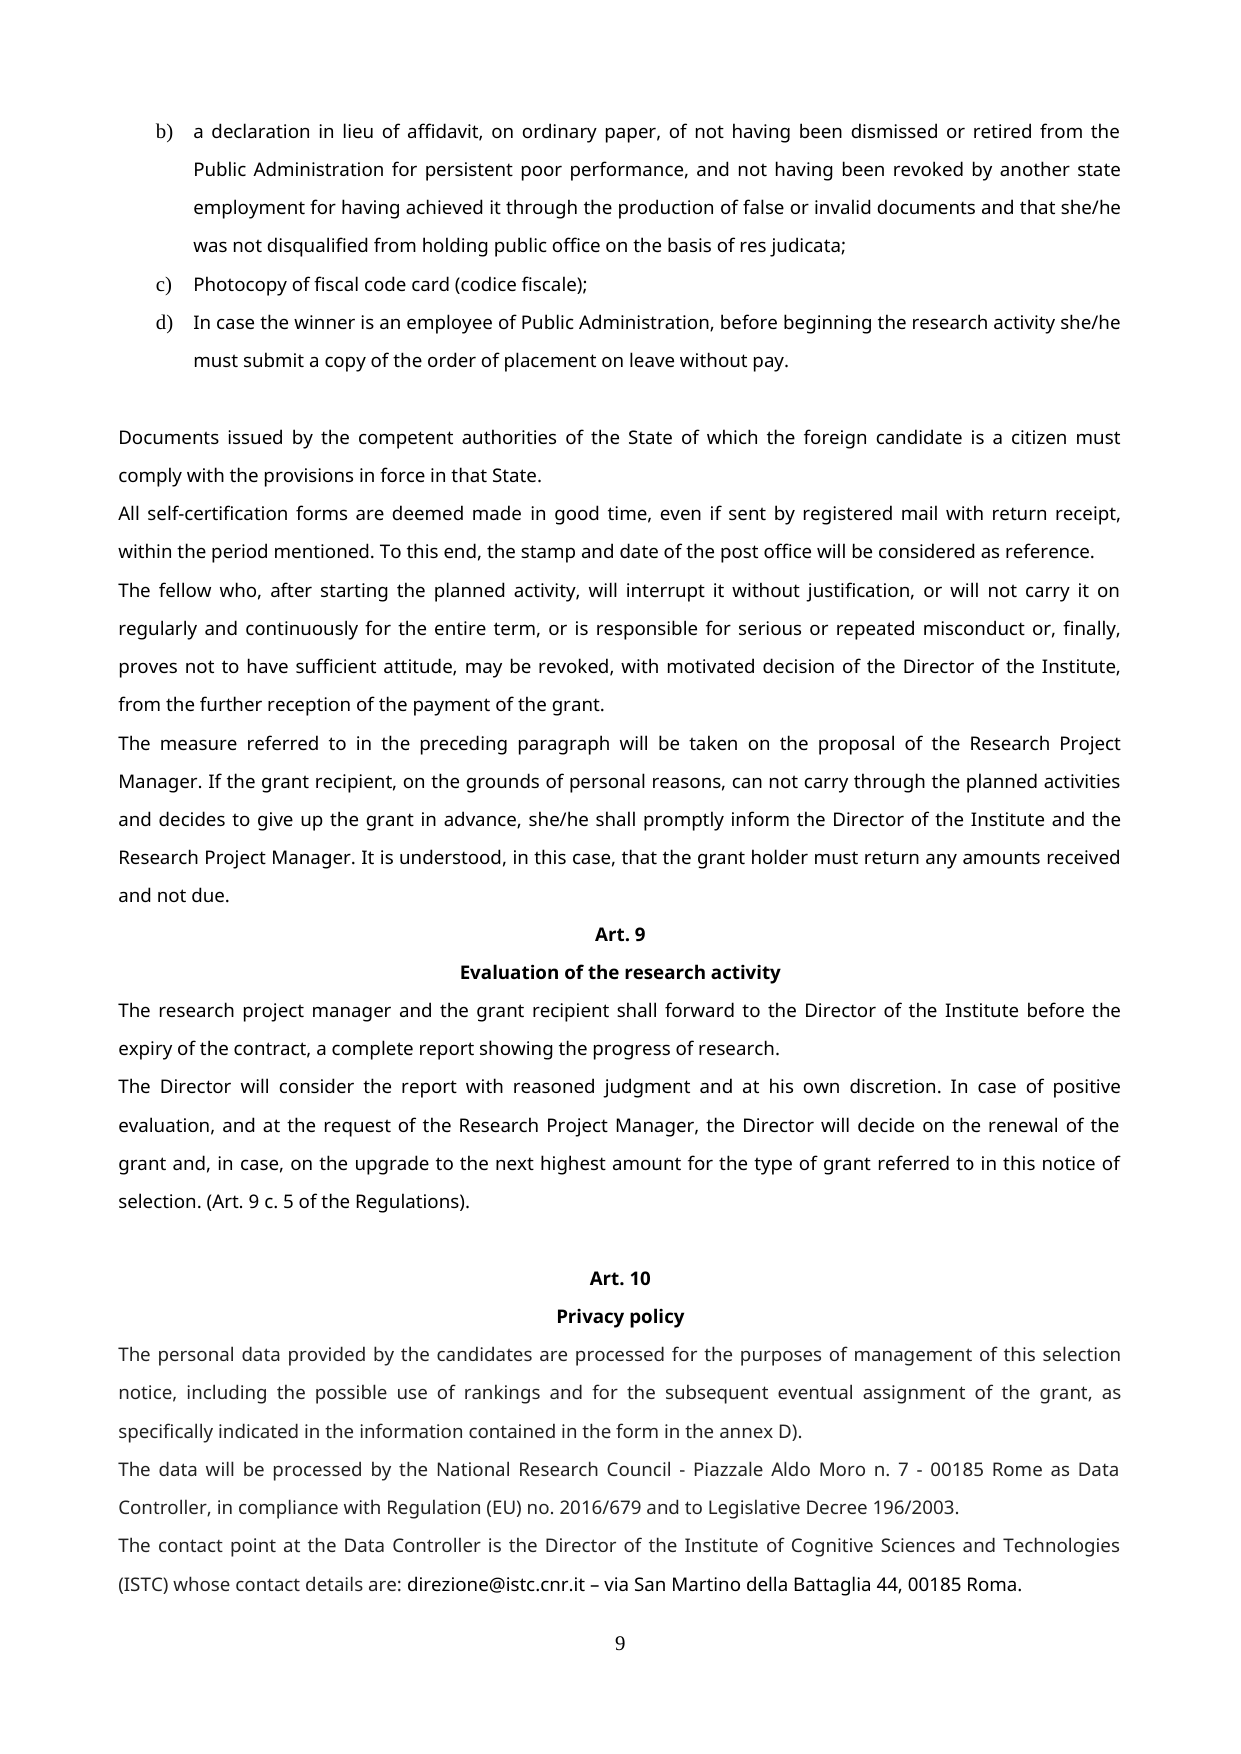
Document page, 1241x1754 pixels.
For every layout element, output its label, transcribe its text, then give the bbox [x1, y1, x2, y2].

list In case the winner is an employee of Public Administration, before beginning the research activity she/he must submit a copy of the order of placement on leave without pay. [156, 309, 1122, 373]
text Documents issued by the competent authorities of the State of which the foreign candidate is a citizen must comply with the provisions in force in that State. [118, 424, 1122, 488]
text Art. 9 Evaluation of the research activity [118, 921, 1122, 985]
text All self-certification forms are deemed made ​​in good time, even if sent by registered mail with return receipt, within the period mentioned. To this end, the stamp and date of the post office will be considered as reference. [118, 500, 1122, 564]
text The personal data provided by the candidates are processed for the purposes of management of this selection notice, including the possible use of rankings and for the subsequent eventual assignment of the grant, as specifically indicated in the information contained in the form in the annex D). [118, 1341, 1122, 1443]
text Art. 10 Privacy policy [118, 1265, 1122, 1329]
list a declaration in lieu of affidavit, on ordinary paper, of not having been dismissed or retired from the Public Administration for persistent poor performance, and not having been revoked by another state employment for having achieved it through the production of false or invalid documents and that she/he was not disqualified from holding public office on the basis of res judicata; [156, 118, 1122, 258]
text The contact point at the Data Controller is the Director of the Institute of Cognitive Sciences and Technologies (ISTC) whose contact details are: direzione@istc.cnr.it – via San Martino della Battaglia 44, 00185 Roma. [118, 1533, 1122, 1596]
text The Director will consider the report with reasoned judgment and at his own discretion. In case of positive evaluation, and at the request of the Research Project Manager, the Director will decide on the renewal of the grant and, in case, on the upgrade to the next highest amount for the type of grant referred to in this notice of selection. (Art. 9 c. 5 of the Regulations). [118, 1074, 1122, 1214]
list Photocopy of fiscal code card (codice fiscale); [156, 271, 1122, 297]
text The measure referred to in the preceding paragraph will be taken on the proposal of the Research Project Manager. If the grant recipient, on the grounds of personal reasons, can not carry through the planned activities and decides to give up the grant in advance, she/he shall promptly inform the Director of the Institute and the Research Project Manager. It is understood, in this case, that the grant holder must return any amounts received and not due. [118, 730, 1122, 908]
text The research project manager and the grant recipient shall forward to the Director of the Institute before the expiry of the contract, a complete report showing the progress of research. [118, 997, 1122, 1061]
text The data will be processed by the National Research Council - Piazzale Aldo Moro n. 7 - 00185 Rome as Data Controller, in compliance with Regulation (EU) no. 2016/679 and to Legislative Decree 196/2003. [118, 1456, 1122, 1520]
text The fellow who, after starting the planned activity, will interrupt it without justification, or will not carry it on regularly and continuously for the entire term, or is responsible for serious or repeated misconduct or, finally, proves not to have sufficient attitude, may be revoked, with motivated decision of the Director of the Institute, from the further reception of the payment of the grant. [118, 577, 1122, 717]
